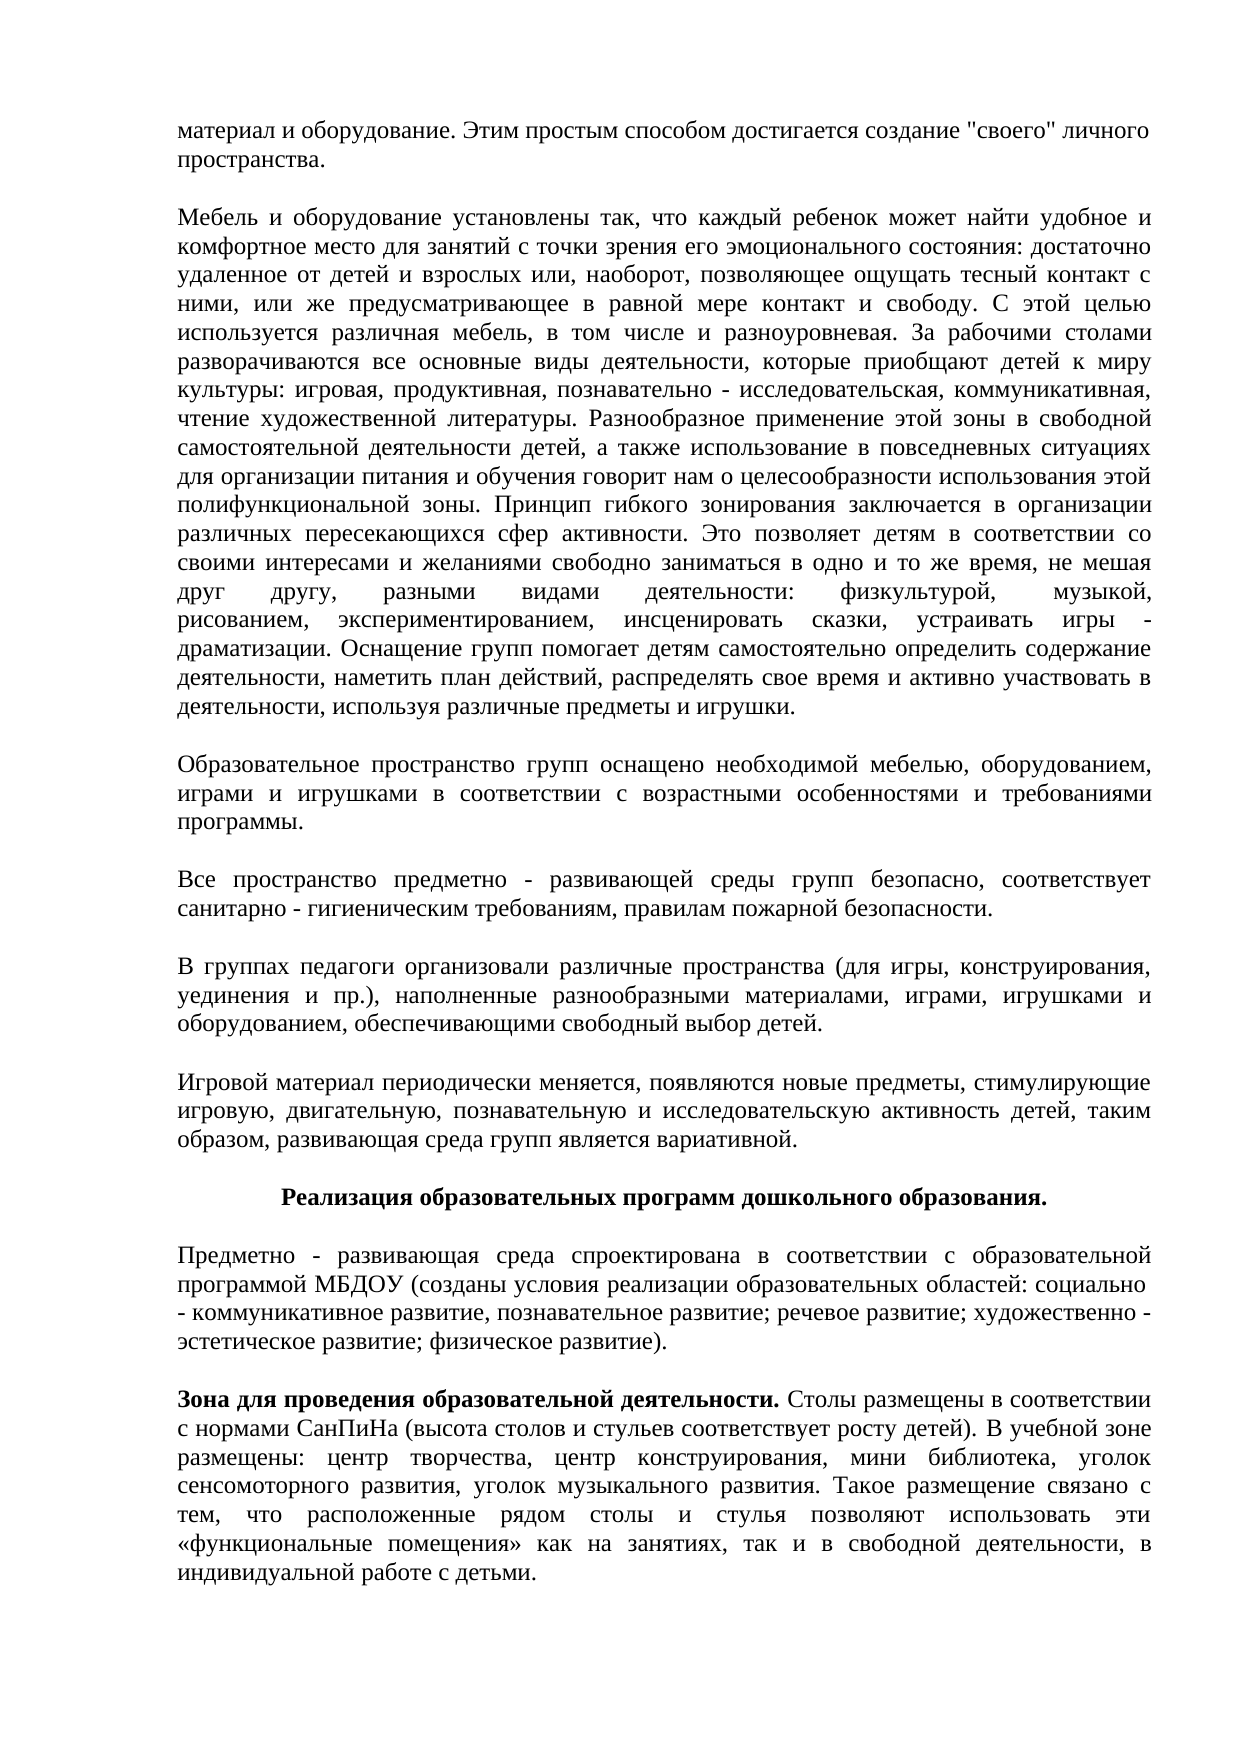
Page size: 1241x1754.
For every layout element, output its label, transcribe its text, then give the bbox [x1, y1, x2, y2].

text Все пространство предметно - развивающей среды групп безопасно, соответствует санитарно - гигиеническим требованиям, правилам пожарной безопасности. [177, 864, 1151, 922]
text Мебель и оборудование установлены так, что каждый ребенок может найти удобное и комфортное место для занятий с точки зрения его эмоционального состояния: достаточно удаленное от детей и взрослых или, наоборот, позволяющее ощущать тесный контакт с ними, или же предусматривающее в равной мере контакт и свободу. С этой целью используется различная мебель, в том числе и разноуровневая. За рабочими столами разворачиваются все основные виды деятельности, которые приобщают детей к миру культуры: игровая, продуктивная, познавательно - исследовательская, коммуникативная, чтение художественной литературы. Разнообразное применение этой зоны в свободной самостоятельной деятельности детей, а также использование в повседневных ситуациях для организации питания и обучения говорит нам о целесообразности использования этой полифункциональной зоны. Принцип гибкого зонирования заключается в организации различных пересекающихся сфер активности. Это позволяет детям в соответствии со своими интересами и желаниями свободно заниматься в одно и то же время, не мешая друг другу, разными видами деятельности: физкультурой, музыкой, рисованием, экспериментированием, инсценировать сказки, устраивать игры - драматизации. Оснащение групп помогает детям самостоятельно определить содержание деятельности, наметить план действий, распределять свое время и активно участвовать в деятельности, используя различные предметы и игрушки. [177, 202, 1152, 719]
text В группах педагоги организовали различные пространства (для игры, конструирования, уединения и пр.), наполненные разнообразными материалами, играми, игрушками и оборудованием, обеспечивающими свободный выбор детей. [177, 951, 1152, 1037]
text Игровой материал периодически меняется, появляются новые предметы, стимулирующие игровую, двигательную, познавательную и исследовательскую активность детей, таким образом, развивающая среда групп является вариативной. [177, 1067, 1152, 1153]
text Зона для проведения образовательной деятельности. Столы размещены в соответствии с нормами СанПиНа (высота столов и стульев соответствует росту детей). В учебной зоне размещены: центр творчества, центр конструирования, мини библиотека, уголок сенсомоторного развития, уголок музыкального развития. Такое размещение связано с тем, что расположенные рядом столы и стулья позволяют использовать эти «функциональные помещения» как на занятиях, так и в свободной деятельности, в индивидуальной работе с детьми. [177, 1384, 1152, 1585]
text Образовательное пространство групп оснащено необходимой мебелью, оборудованием, играми и игрушками в соответствии с возрастными особенностями и требованиями программы. [177, 749, 1152, 835]
text Реализация образовательных программ дошкольного образования. [281, 1182, 1163, 1211]
text Предметно - развивающая среда спроектирована в соответствии с образовательной программой МБДОУ (созданы условия реализации образовательных областей: социально [177, 1240, 1151, 1297]
text материал и оборудование. Этим простым способом достигается создание "своего" личного пространства. [177, 115, 1151, 173]
text - коммуникативное развитие, познавательное развитие; речевое развитие; художественно - эстетическое развитие; физическое развитие). [177, 1297, 1152, 1355]
